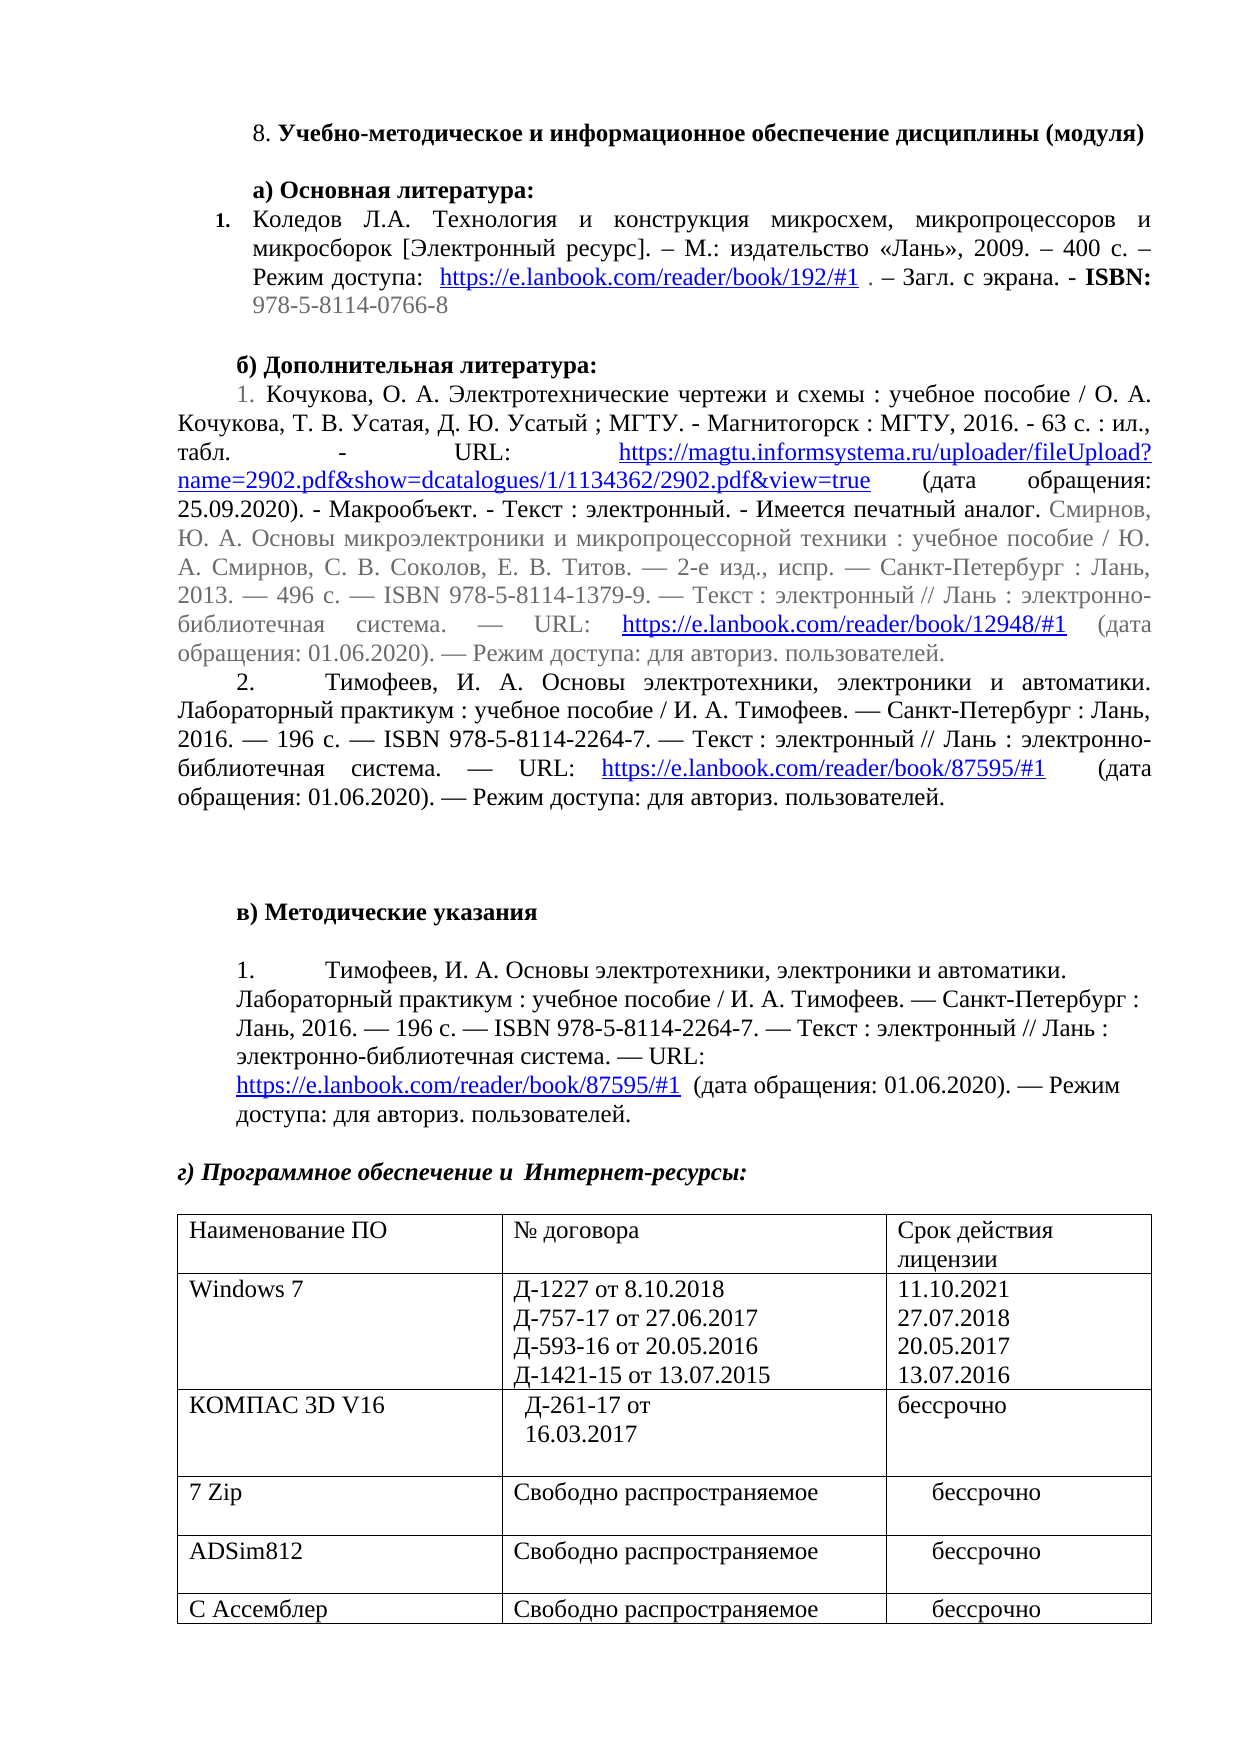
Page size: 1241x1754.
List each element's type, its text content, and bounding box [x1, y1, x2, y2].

table_cell 7 Zip [178, 1477, 502, 1535]
text 8. Учебно-методическое и информационное обеспечение дисциплины (модуля) [177, 118, 1152, 147]
table_cell КОМПАС 3D V16 [178, 1390, 502, 1476]
table_cell 11.10.2021 27.07.2018 20.05.2017 13.07.2016 [887, 1274, 1151, 1389]
table_cell Windows 7 [178, 1274, 502, 1389]
list Тимофеев, И. А. Основы электротехники, электроники и автоматики. Лабораторный практикум : учебное пособие / И. А. Тимофеев. — Санкт-Петербург : Лань, 2016. — 196 с. — ISBN 978-5-8114-2264-7. — Текст : электронный // Лань : электронно-библиотечная система. — URL: https://e.lanbook.com/reader/book/87595/#1 (дата обращения: 01.06.2020). — Режим доступа: для авториз. пользователей. [177, 667, 1152, 811]
list Коледов Л.А. Технология и конструкция микросхем, микропроцессоров и микросборок [Электронный ресурс]. – М.: издательство «Лань», 2009. – 400 с. – Режим доступа: https://e.lanbook.com/reader/book/192/#1 . – Загл. с экрана. - ISBN: 978-5-8114-0766-8 [215, 204, 1152, 319]
table_cell [503, 1390, 886, 1476]
table_cell C Ассемблер [178, 1594, 502, 1623]
table_cell [887, 1477, 1151, 1535]
table_header Срок действия лицензии [887, 1215, 1151, 1273]
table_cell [503, 1594, 886, 1623]
text в) Методические указания [236, 897, 1152, 926]
table_cell Д-1227 от 8.10.2018 Д-757-17 от 27.06.2017 Д-593-16 от 20.05.2016 Д-1421-15 от 13.07.2015 [503, 1274, 886, 1389]
text б) Дополнительная литература: [236, 351, 1152, 379]
text г) Программное обеспечение и Интернет-ресурсы: [177, 1157, 1152, 1186]
list Тимофеев, И. А. Основы электротехники, электроники и автоматики. Лабораторный практикум : учебное пособие / И. А. Тимофеев. — Санкт-Петербург : Лань, 2016. — 196 с. — ISBN 978-5-8114-2264-7. — Текст : электронный // Лань : электронно-библиотечная система. — URL: https://e.lanbook.com/reader/book/87595/#1 (дата обращения: 01.06.2020). — Режим доступа: для авториз. пользователей. [236, 955, 1152, 1128]
table_header № договора [503, 1215, 886, 1273]
table_cell ADSim812 [178, 1536, 502, 1593]
table_cell [887, 1536, 1151, 1593]
table_cell [887, 1594, 1151, 1623]
list Кочукова, О. А. Электротехнические чертежи и схемы : учебное пособие / О. А. Кочукова, Т. В. Усатая, Д. Ю. Усатый ; МГТУ. - Магнитогорск : МГТУ, 2016. - 63 с. : ил., табл. - URL: https://magtu.informsystema.ru/uploader/fileUpload?name=2902.pdf&show=dcatalogues/1/1134362/2902.pdf&view=true (дата обращения: 25.09.2020). - Макрообъект. - Текст : электронный. - Имеется печатный аналог. Смирнов, Ю. А. Основы микроэлектроники и микропроцессорной техники : учебное пособие / Ю. А. Смирнов, С. В. Соколов, Е. В. Титов. — 2-е изд., испр. — Санкт-Петербург : Лань, 2013. — 496 с. — ISBN 978-5-8114-1379-9. — Текст : электронный // Лань : электронно-библиотечная система. — URL: https://e.lanbook.com/reader/book/12948/#1 (дата обращения: 01.06.2020). — Режим доступа: для авториз. пользователей. [177, 379, 1152, 667]
table_cell Свободно распространяемое [503, 1477, 886, 1535]
table_cell Свободно распространяемое [503, 1536, 886, 1593]
table_header Наименование ПО [178, 1215, 502, 1273]
table_cell бессрочно [887, 1390, 1151, 1476]
text а) Основная литература: [177, 176, 1152, 204]
